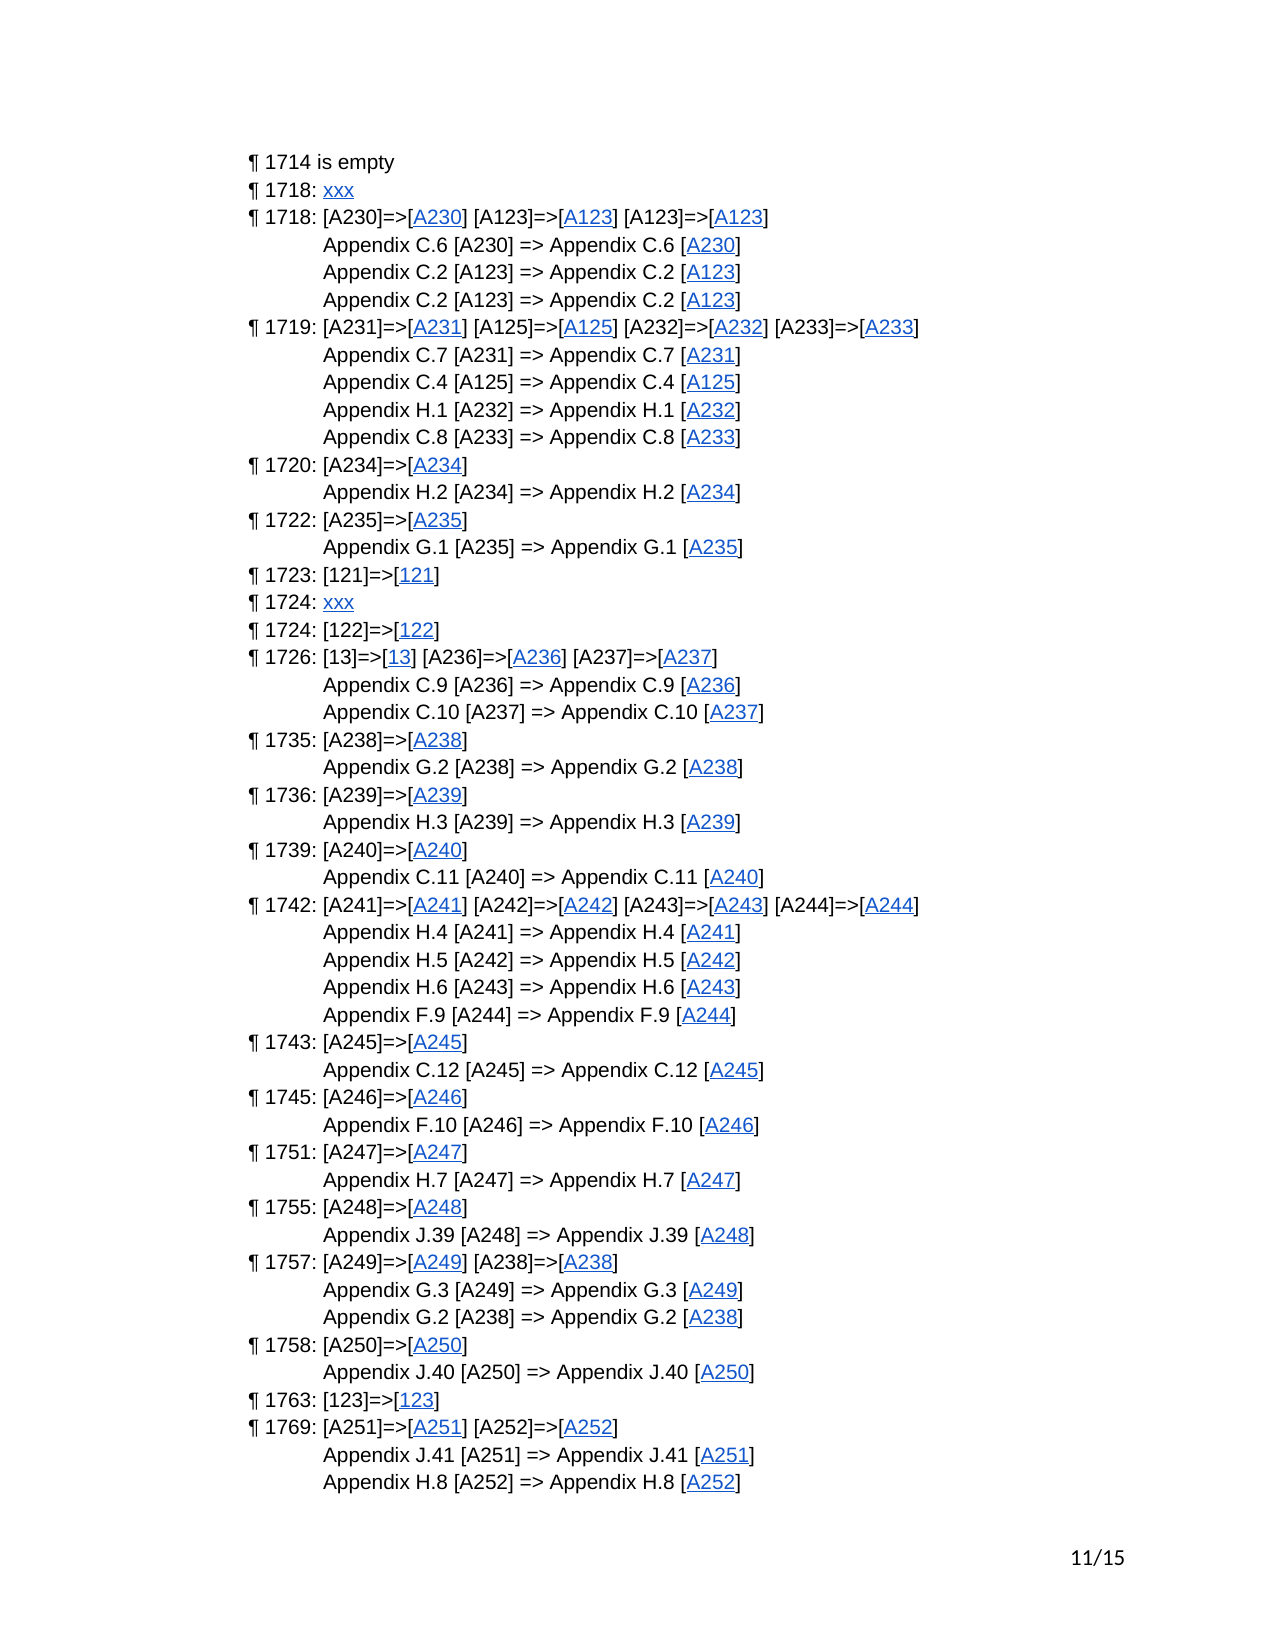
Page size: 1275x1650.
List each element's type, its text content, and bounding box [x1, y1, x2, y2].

text Appendix F.10 [A246] => Appendix F.10 [A246] [323, 1112, 1125, 1136]
text ¶ 1718: [A230]=>[A230] [A123]=>[A123] [A123]=>[A123] [248, 205, 1125, 229]
text ¶ 1745: [A246]=>[A246] [248, 1085, 1125, 1109]
text Appendix H.1 [A232] => Appendix H.1 [A232] [323, 397, 1125, 421]
text ¶ 1743: [A245]=>[A245] [248, 1030, 1125, 1054]
text Appendix C.11 [A240] => Appendix C.11 [A240] [323, 865, 1125, 889]
text Appendix H.5 [A242] => Appendix H.5 [A242] [323, 947, 1125, 971]
text ¶ 1724: xxx [248, 590, 1125, 614]
text ¶ 1723: [121]=>[121] [248, 562, 1125, 586]
text Appendix C.4 [A125] => Appendix C.4 [A125] [323, 370, 1125, 394]
text ¶ 1735: [A238]=>[A238] [248, 727, 1125, 751]
text Appendix H.6 [A243] => Appendix H.6 [A243] [323, 975, 1125, 999]
text Appendix J.41 [A251] => Appendix J.41 [A251] [323, 1442, 1125, 1466]
text Appendix G.1 [A235] => Appendix G.1 [A235] [323, 535, 1125, 559]
text Appendix C.9 [A236] => Appendix C.9 [A236] [323, 672, 1125, 696]
text Appendix C.2 [A123] => Appendix C.2 [A123] [323, 260, 1125, 284]
text Appendix G.3 [A249] => Appendix G.3 [A249] [323, 1277, 1125, 1301]
text Appendix C.2 [A123] => Appendix C.2 [A123] [323, 287, 1125, 311]
text Appendix H.8 [A252] => Appendix H.8 [A252] [323, 1470, 1125, 1494]
text ¶ 1724: [122]=>[122] [248, 617, 1125, 641]
text ¶ 1736: [A239]=>[A239] [248, 782, 1125, 806]
text Appendix C.8 [A233] => Appendix C.8 [A233] [323, 425, 1125, 449]
text ¶ 1757: [A249]=>[A249] [A238]=>[A238] [248, 1250, 1125, 1274]
text Appendix C.6 [A230] => Appendix C.6 [A230] [323, 232, 1125, 256]
text Appendix G.2 [A238] => Appendix G.2 [A238] [323, 1305, 1125, 1329]
text ¶ 1755: [A248]=>[A248] [248, 1195, 1125, 1219]
text ¶ 1720: [A234]=>[A234] [248, 452, 1125, 476]
text Appendix G.2 [A238] => Appendix G.2 [A238] [323, 755, 1125, 779]
text ¶ 1758: [A250]=>[A250] [248, 1332, 1125, 1356]
text Appendix H.3 [A239] => Appendix H.3 [A239] [323, 810, 1125, 834]
text Appendix H.2 [A234] => Appendix H.2 [A234] [323, 480, 1125, 504]
text ¶ 1739: [A240]=>[A240] [248, 837, 1125, 861]
text Appendix J.39 [A248] => Appendix J.39 [A248] [323, 1222, 1125, 1246]
text ¶ 1722: [A235]=>[A235] [248, 507, 1125, 531]
text ¶ 1742: [A241]=>[A241] [A242]=>[A242] [A243]=>[A243] [A244]=>[A244] [248, 892, 1125, 916]
text Appendix C.12 [A245] => Appendix C.12 [A245] [323, 1057, 1125, 1081]
text Appendix H.7 [A247] => Appendix H.7 [A247] [323, 1167, 1125, 1191]
text Appendix C.7 [A231] => Appendix C.7 [A231] [323, 342, 1125, 366]
text ¶ 1718: xxx [248, 177, 1125, 201]
text ¶ 1719: [A231]=>[A231] [A125]=>[A125] [A232]=>[A232] [A233]=>[A233] [248, 315, 1125, 339]
text ¶ 1763: [123]=>[123] [248, 1387, 1125, 1411]
text Appendix H.4 [A241] => Appendix H.4 [A241] [323, 920, 1125, 944]
text ¶ 1769: [A251]=>[A251] [A252]=>[A252] [248, 1415, 1125, 1439]
text Appendix C.10 [A237] => Appendix C.10 [A237] [323, 700, 1125, 724]
text ¶ 1714 is empty [248, 150, 1125, 174]
text ¶ 1751: [A247]=>[A247] [248, 1140, 1125, 1164]
text Appendix F.9 [A244] => Appendix F.9 [A244] [323, 1002, 1125, 1026]
text Appendix J.40 [A250] => Appendix J.40 [A250] [323, 1360, 1125, 1384]
text ¶ 1726: [13]=>[13] [A236]=>[A236] [A237]=>[A237] [248, 645, 1125, 669]
